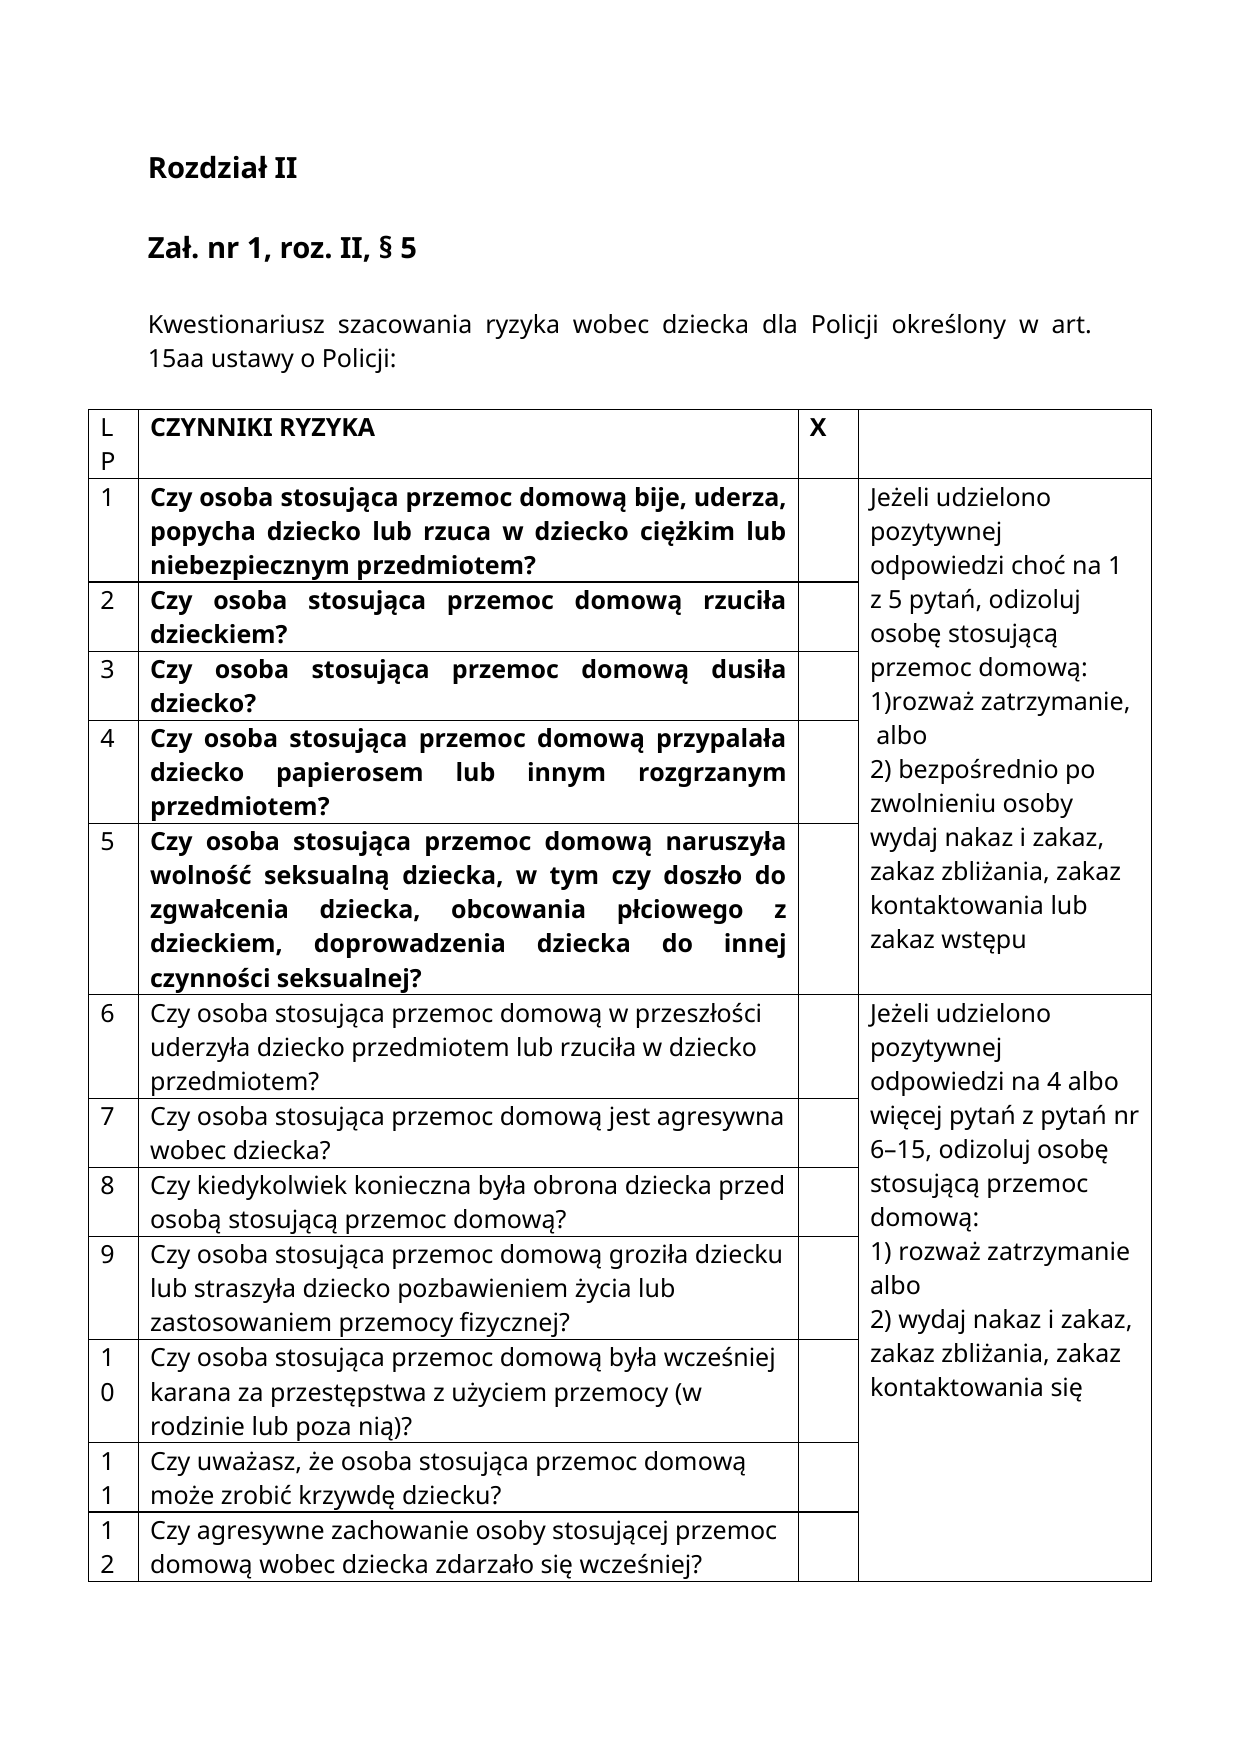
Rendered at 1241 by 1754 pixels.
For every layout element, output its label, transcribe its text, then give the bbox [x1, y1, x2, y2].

table_cell 3 [89, 652, 138, 720]
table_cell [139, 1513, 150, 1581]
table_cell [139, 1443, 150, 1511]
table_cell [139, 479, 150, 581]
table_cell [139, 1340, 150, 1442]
table_cell [799, 1340, 858, 1442]
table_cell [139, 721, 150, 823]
table_cell [799, 652, 858, 720]
table_cell [799, 1099, 858, 1167]
text Rozdział II [148, 148, 1093, 187]
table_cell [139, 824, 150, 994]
table_cell [799, 995, 858, 1097]
table_header X [799, 410, 858, 478]
table_cell 7 [89, 1099, 138, 1167]
table_cell Jeżeli udzielono pozytywnej odpowiedzi choć na 1 z 5 pytań, odizoluj osobę stosującą przemoc domową: 1)rozważ zatrzymanie, albo 2) bezpośrednio po zwolnieniu osoby wydaj nakaz i zakaz, zakaz zbliżania, zakaz kontaktowania lub zakaz wstępu [859, 479, 1151, 994]
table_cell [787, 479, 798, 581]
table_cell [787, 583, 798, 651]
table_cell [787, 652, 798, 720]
text Kwestionariusz szacowania ryzyka wobec dziecka dla Policji określony w art. 15aa ustawy o Policji: [148, 307, 1093, 375]
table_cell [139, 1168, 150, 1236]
table_cell Jeżeli udzielono pozytywnej odpowiedzi na 4 albo więcej pytań z pytań nr 6–15, odizoluj osobę stosującą przemoc domową: 1) rozważ zatrzymanie albo 2) wydaj nakaz i zakaz, zakaz zbliżania, zakaz kontaktowania się [859, 995, 1151, 1581]
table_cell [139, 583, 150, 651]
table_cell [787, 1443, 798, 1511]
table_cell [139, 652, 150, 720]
table_cell [799, 721, 858, 823]
table_header CZYNNIKI RYZYKA [139, 410, 798, 478]
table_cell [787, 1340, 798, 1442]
table_cell [799, 824, 858, 994]
table_cell [799, 1168, 858, 1236]
table_cell [799, 1237, 858, 1339]
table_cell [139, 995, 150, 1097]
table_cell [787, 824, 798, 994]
table_cell 9 [89, 1237, 138, 1339]
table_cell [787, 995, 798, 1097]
table_cell 5 [89, 824, 138, 994]
table_cell [799, 479, 858, 581]
table_cell [799, 583, 858, 651]
table_cell 8 [89, 1168, 138, 1236]
table_cell [799, 1513, 858, 1581]
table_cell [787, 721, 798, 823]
table_cell 2 [89, 583, 138, 651]
table_header [859, 410, 1151, 478]
table_cell 1 [89, 479, 138, 581]
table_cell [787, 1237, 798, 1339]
table_cell 6 [89, 995, 138, 1097]
text Zał. nr 1, roz. II, § 5 [148, 227, 1093, 267]
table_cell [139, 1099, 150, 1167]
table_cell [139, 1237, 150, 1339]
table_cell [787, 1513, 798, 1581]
table_cell 10 [89, 1340, 138, 1442]
table_cell 4 [89, 721, 138, 823]
table_cell [799, 1443, 858, 1511]
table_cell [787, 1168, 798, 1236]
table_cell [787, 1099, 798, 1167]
